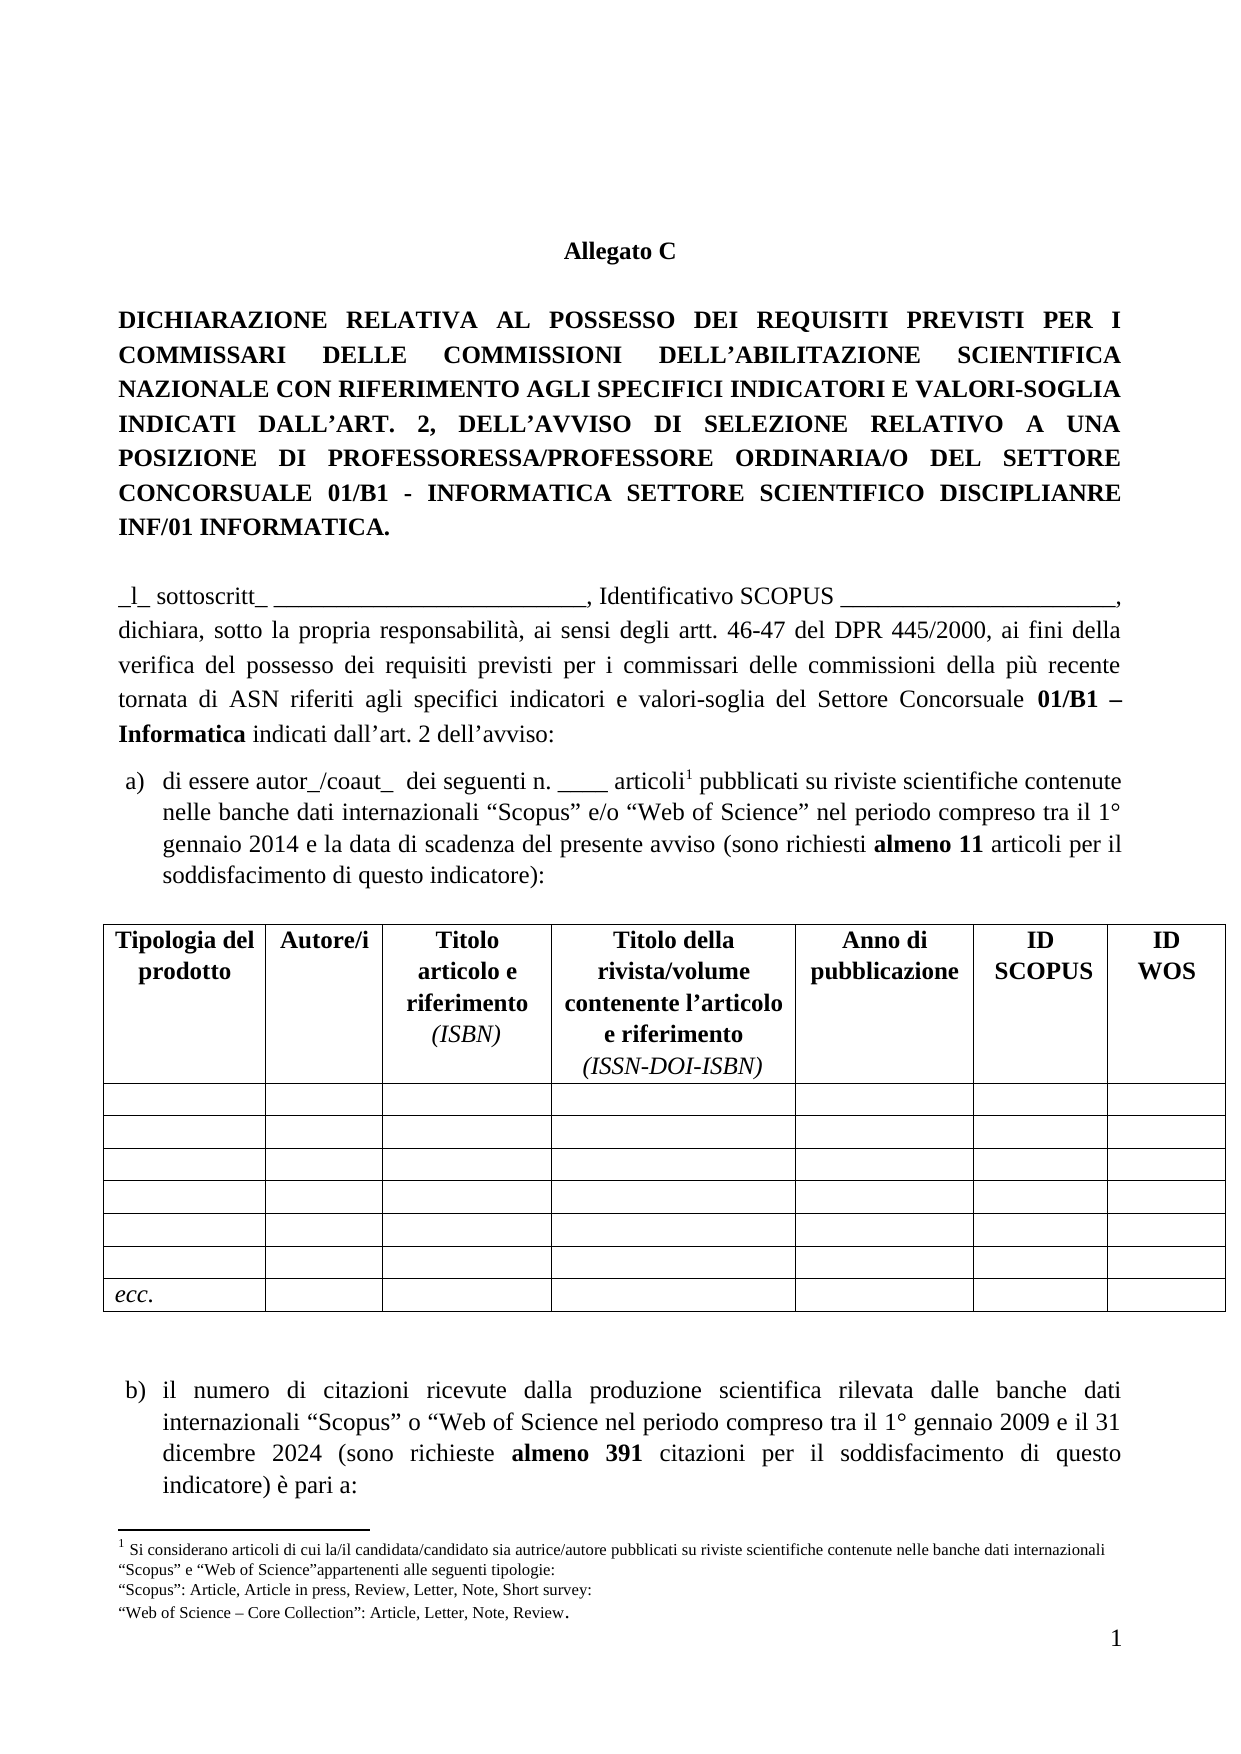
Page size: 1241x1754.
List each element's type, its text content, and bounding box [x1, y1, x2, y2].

table_cell [266, 1149, 382, 1180]
table_header Tipologia del prodotto [104, 925, 265, 1083]
text _l_ sottoscritt_ _________________________, Identificativo SCOPUS ______________________, dichiara, sotto la propria responsabilità, ai sensi degli artt. 46-47 del DPR 445/2000, ai fini della verifica del possesso dei requisiti previsti per i commissari delle commissioni della più recente tornata di ASN riferiti agli specifici indicatori e valori-soglia del Settore Concorsuale 01/B1 – Informatica indicati dall’art. 2 dell’avviso: [118, 581, 1122, 748]
table_cell [974, 1116, 1107, 1148]
text Allegato C [118, 236, 1122, 265]
text DICHIARAZIONE RELATIVA AL POSSESSO DEI REQUISITI PREVISTI PER I COMMISSARI DELLE COMMISSIONI DELL’ABILITAZIONE SCIENTIFICA NAZIONALE CON RIFERIMENTO AGLI SPECIFICI INDICATORI E VALORI-SOGLIA INDICATI DALL’ART. 2, DELL’AVVISO DI SELEZIONE RELATIVO A UNA POSIZIONE DI PROFESSORESSA/PROFESSORE ORDINARIA/O DEL SETTORE CONCORSUALE 01/B1 - INFORMATICA SETTORE SCIENTIFICO DISCIPLIANRE INF/01 INFORMATICA. [118, 305, 1122, 541]
table_cell [383, 1214, 551, 1246]
table_cell [383, 1181, 551, 1213]
table_cell [104, 1214, 265, 1246]
table_cell [383, 1084, 551, 1115]
table_cell [266, 1116, 382, 1148]
table_cell [266, 1279, 382, 1311]
table_cell ecc. [104, 1279, 265, 1311]
table_cell [974, 1149, 1107, 1180]
table_cell [552, 1116, 795, 1148]
table_cell [104, 1181, 265, 1213]
table_cell [383, 1279, 551, 1311]
table_cell [796, 1181, 973, 1213]
table_cell [1108, 1279, 1225, 1311]
table_cell [552, 1149, 795, 1180]
table_cell [552, 1214, 795, 1246]
list di essere autor_/coaut_ dei seguenti n. ____ articoli pubblicati su riviste scientifiche contenute nelle banche dati internazionali “Scopus” e/o “Web of Science” nel periodo compreso tra il 1° gennaio 2014 e la data di scadenza del presente avviso (sono richiesti almeno 11 articoli per il soddisfacimento di questo indicatore): [125, 766, 1122, 889]
table_cell [383, 1116, 551, 1148]
table_cell [796, 1279, 973, 1311]
table_header ID SCOPUS [974, 925, 1107, 1083]
table_header ID WOS [1108, 925, 1225, 1083]
table_cell [104, 1247, 265, 1278]
table_header Titolo della rivista/volume contenente l’articolo e riferimento (ISSN-DOI-ISBN) [552, 925, 795, 1083]
table_cell [974, 1214, 1107, 1246]
table_cell [1108, 1247, 1225, 1278]
table_cell [266, 1214, 382, 1246]
table_cell [383, 1247, 551, 1278]
table_cell [974, 1279, 1107, 1311]
table_cell [104, 1084, 265, 1115]
table_cell [383, 1149, 551, 1180]
table_cell [796, 1214, 973, 1246]
table_cell [796, 1247, 973, 1278]
table_cell [104, 1149, 265, 1180]
table_cell [104, 1116, 265, 1148]
table_cell [974, 1181, 1107, 1213]
table_cell [552, 1247, 795, 1278]
table_cell [1108, 1181, 1225, 1213]
table_cell [974, 1247, 1107, 1278]
table_cell [796, 1149, 973, 1180]
table_header Anno di pubblicazione [796, 925, 973, 1083]
table_header Titolo articolo e riferimento (ISBN) [383, 925, 551, 1083]
table_cell [552, 1279, 795, 1311]
table_cell [552, 1181, 795, 1213]
table_cell [1108, 1214, 1225, 1246]
table_cell [1108, 1084, 1225, 1115]
table_cell [1108, 1149, 1225, 1180]
table_header Autore/i [266, 925, 382, 1083]
table_cell [266, 1247, 382, 1278]
table_cell [974, 1084, 1107, 1115]
table_cell [266, 1181, 382, 1213]
table_cell [1108, 1116, 1225, 1148]
table_cell [796, 1116, 973, 1148]
list il numero di citazioni ricevute dalla produzione scientifica rilevata dalle banche dati internazionali “Scopus” o “Web of Science nel periodo compreso tra il 1° gennaio 2009 e il 31 dicembre 2024 (sono richieste almeno 391 citazioni per il soddisfacimento di questo indicatore) è pari a: [125, 1375, 1122, 1498]
table_cell [796, 1084, 973, 1115]
table_cell [266, 1084, 382, 1115]
table_cell [552, 1084, 795, 1115]
